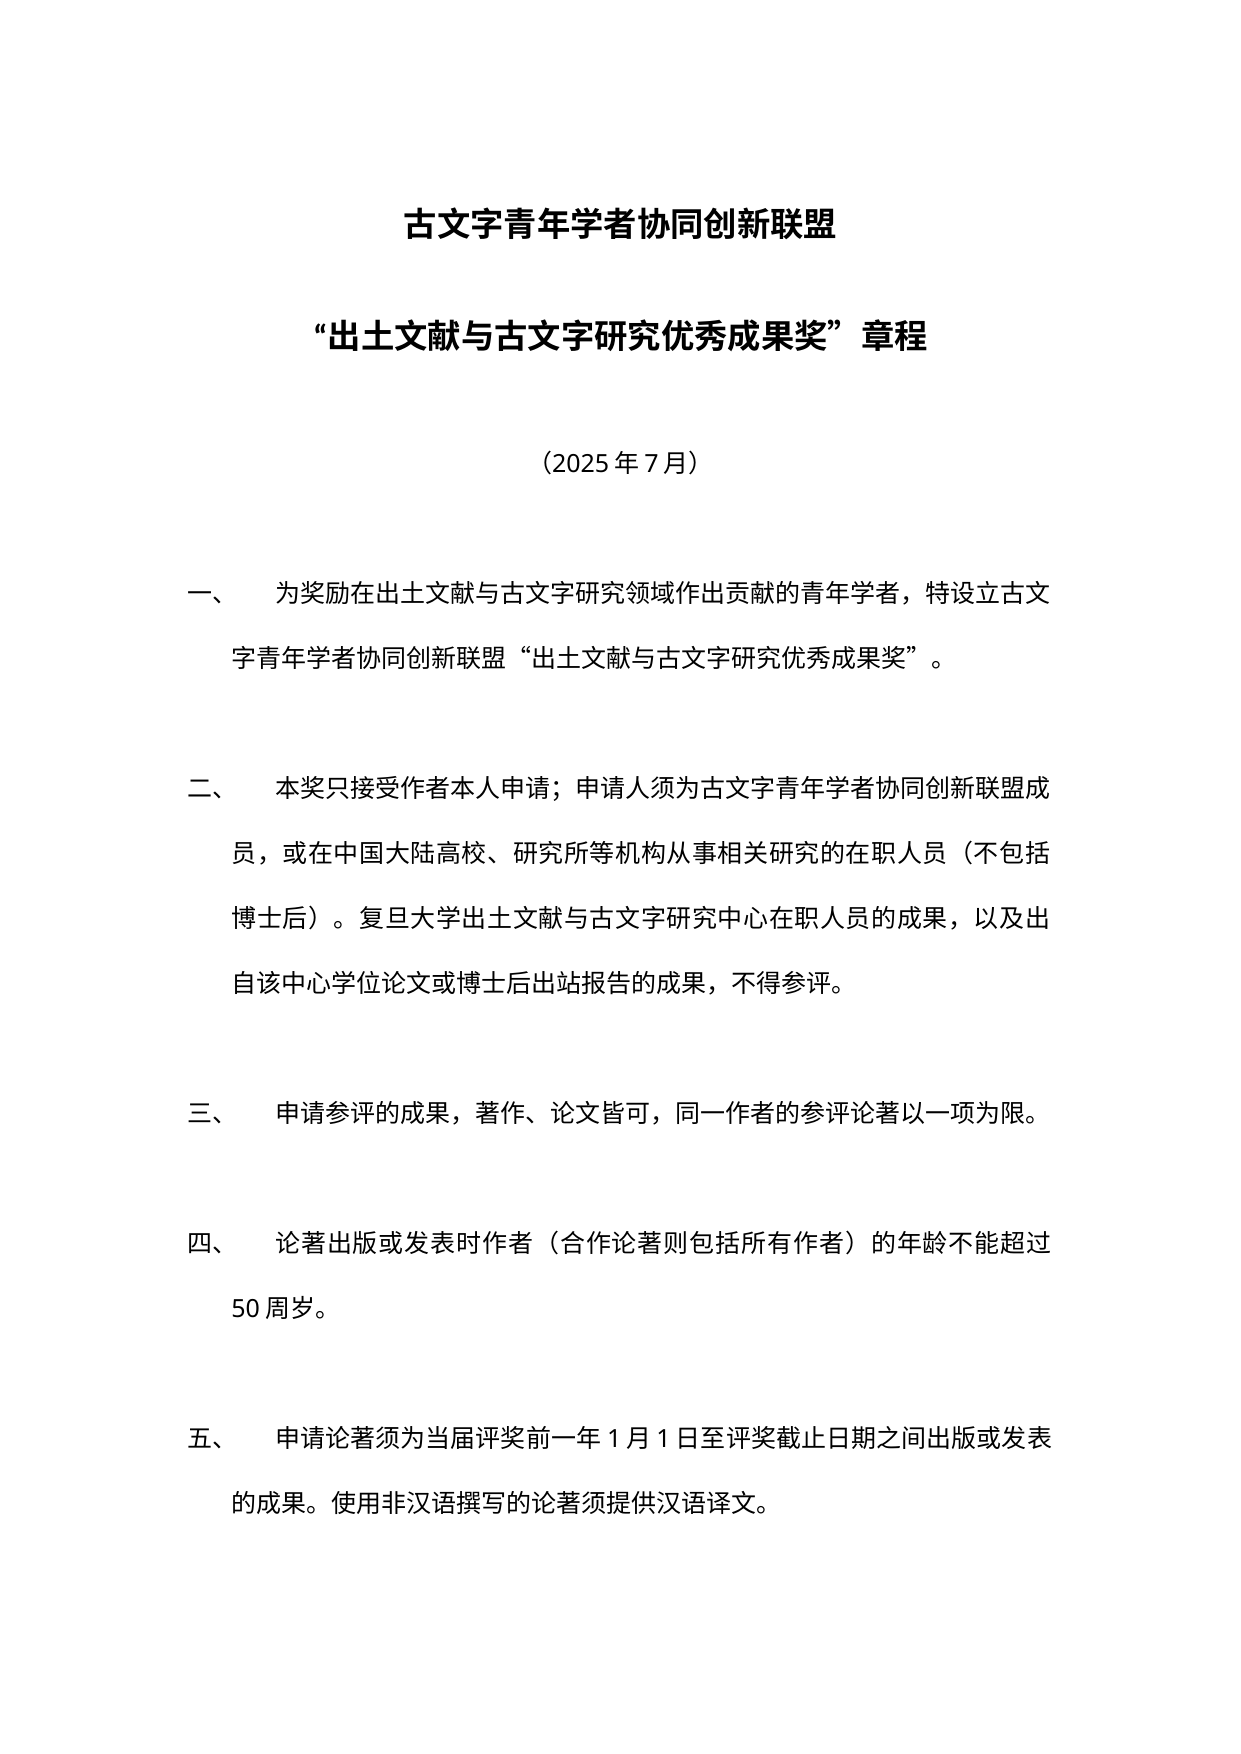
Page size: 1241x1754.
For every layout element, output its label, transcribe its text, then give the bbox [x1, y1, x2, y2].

list 论著出版或发表时作者（合作论著则包括所有作者）的年龄不能超过50周岁。 [187, 1209, 1053, 1339]
list 申请论著须为当届评奖前一年1月1日至评奖截止日期之间出版或发表的成果。使用非汉语撰写的论著须提供汉语译文。 [187, 1404, 1053, 1534]
list 申请参评的成果，著作、论文皆可，同一作者的参评论著以一项为限。 [187, 1079, 1053, 1144]
list 为奖励在出土文献与古文字研究领域作出贡献的青年学者，特设立古文字青年学者协同创新联盟“出土文献与古文字研究优秀成果奖”。 [187, 559, 1053, 689]
text （2025年7月） [187, 429, 1053, 494]
subtitle 古文字青年学者协同创新联盟 “出土文献与古文字研究优秀成果奖”章程 [187, 189, 1053, 366]
list 本奖只接受作者本人申请；申请人须为古文字青年学者协同创新联盟成员，或在中国大陆高校、研究所等机构从事相关研究的在职人员（不包括博士后）。复旦大学出土文献与古文字研究中心在职人员的成果，以及出自该中心学位论文或博士后出站报告的成果，不得参评。 [187, 754, 1053, 1014]
